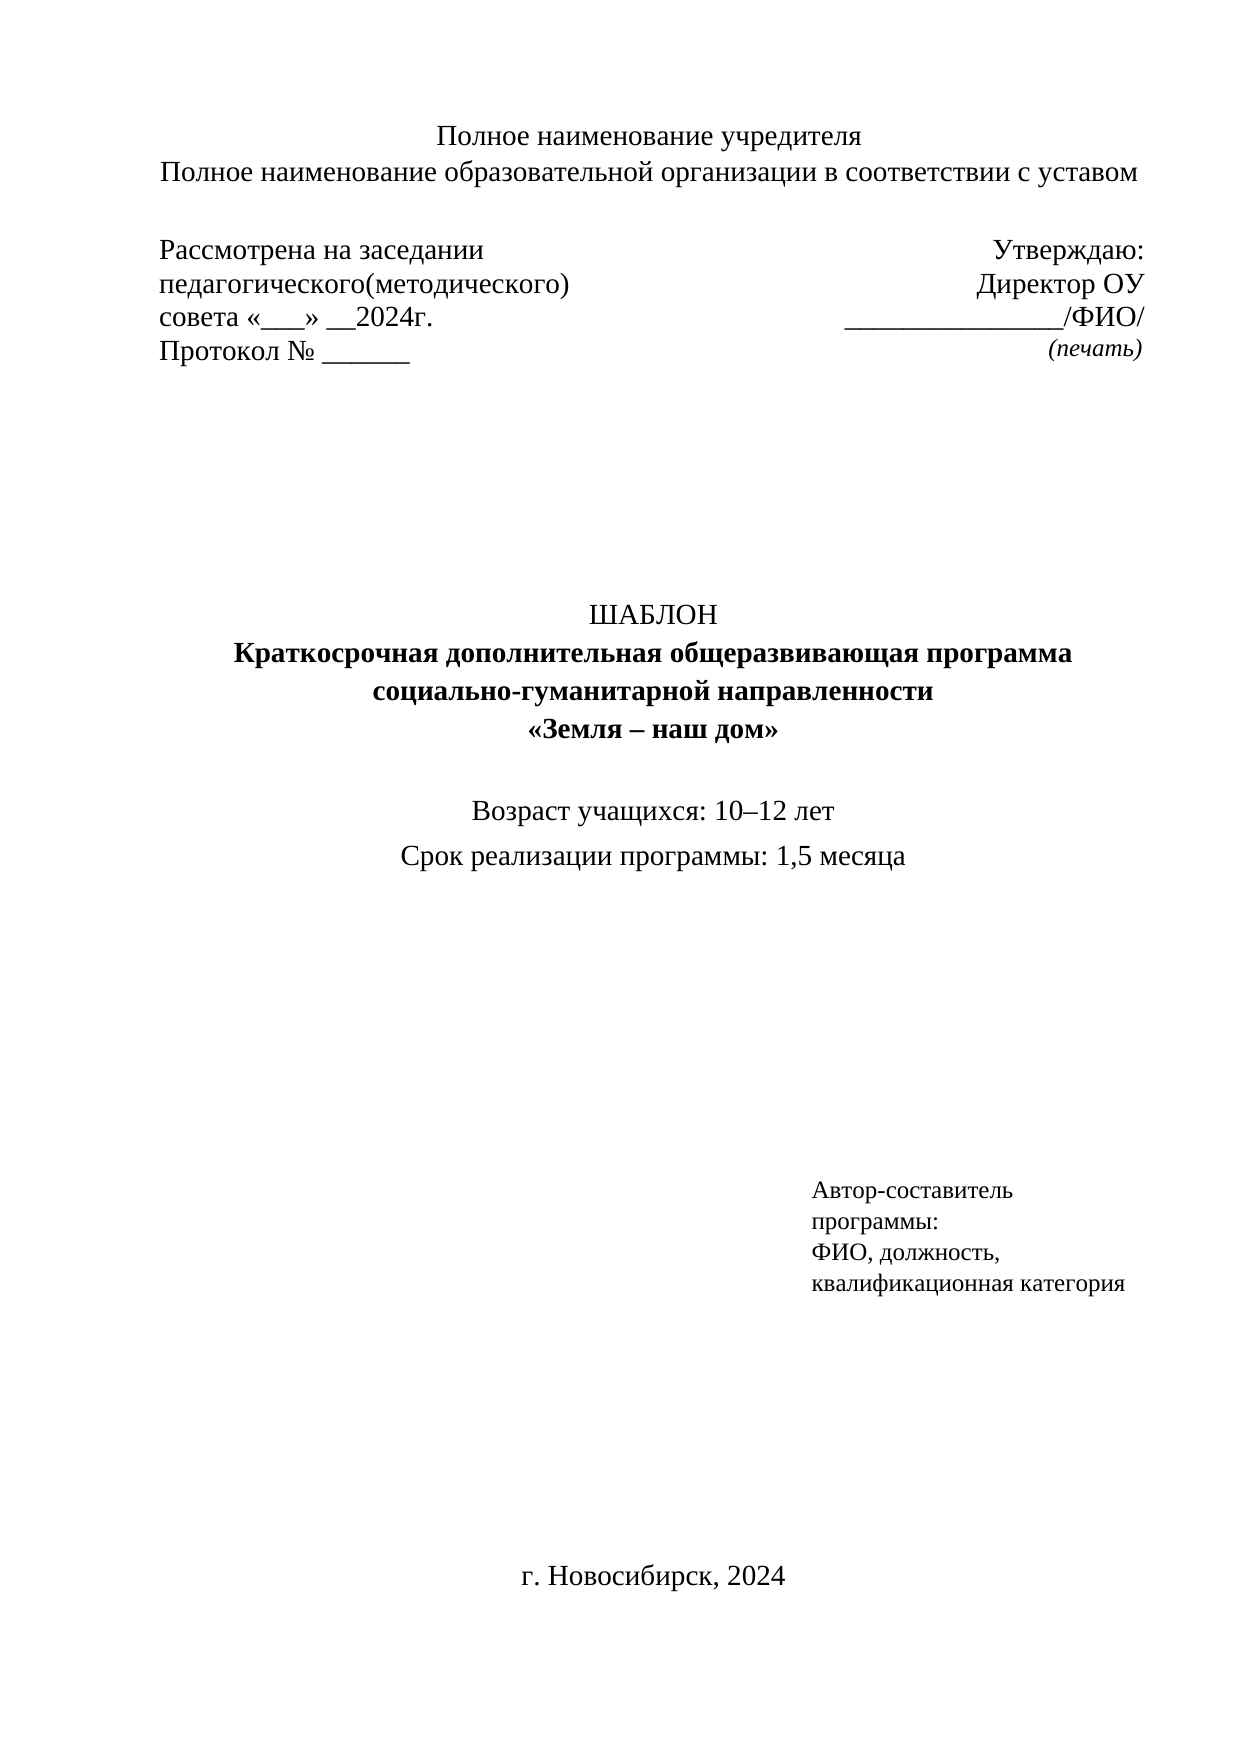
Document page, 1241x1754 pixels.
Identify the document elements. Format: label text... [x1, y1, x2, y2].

text Автор-составитель [738, 1175, 1159, 1204]
text «Земля – наш дом» [148, 711, 1158, 745]
text Полное наименование образовательной организации в соответствии с уставом [148, 154, 1150, 188]
text ФИО, должность, [738, 1237, 1159, 1266]
text ШАБЛОН [148, 597, 1158, 630]
table_header Рассмотрена на заседании педагогического(методического) совета «___» __2024г. Протокол № ______ [148, 233, 581, 367]
text Краткосрочная дополнительная общеразвивающая программа [148, 635, 1158, 668]
text Возраст учащихся: 10–12 лет [148, 793, 1158, 827]
text Срок реализации программы: 1,5 месяца [148, 838, 1158, 871]
text г. Новосибирск, 2024 [148, 1558, 1159, 1592]
text квалификационная категория [738, 1268, 1159, 1297]
text социально-гуманитарной направленности [148, 673, 1158, 706]
table_header Утверждаю: Директор ОУ _______________/ФИО/ (печать) [581, 233, 1156, 367]
text Полное наименование учредителя [148, 118, 1150, 152]
text программы: [738, 1206, 1159, 1235]
